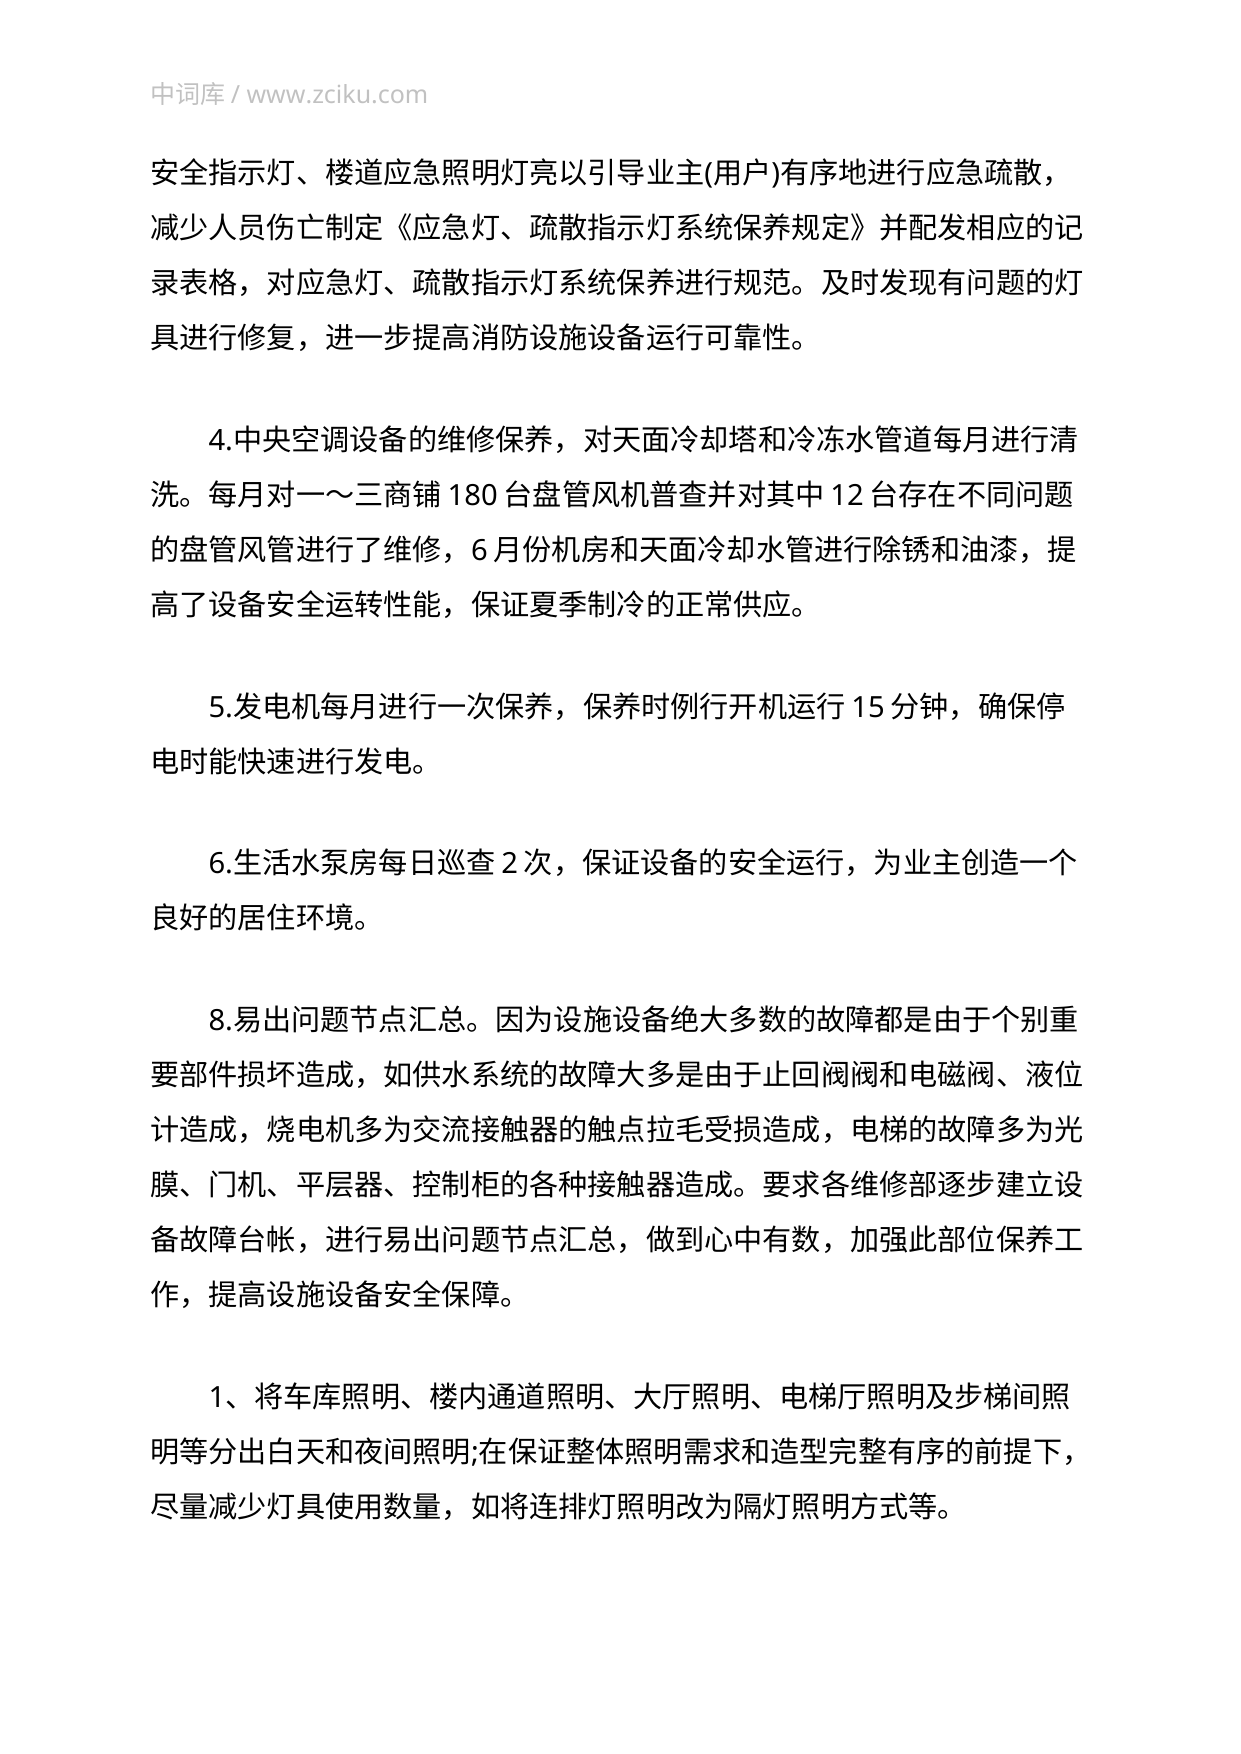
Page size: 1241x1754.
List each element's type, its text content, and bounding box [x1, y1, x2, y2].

text 4.中央空调设备的维修保养，对天面冷却塔和冷冻水管道每月进行清洗。每月对一～三商铺180台盘管风机普查并对其中12台存在不同问题的盘管风管进行了维修，6月份机房和天面冷却水管进行除锈和油漆，提高了设备安全运转性能，保证夏季制冷的正常供应。 [150, 417, 1090, 624]
text 5.发电机每月进行一次保养，保养时例行开机运行15分钟，确保停电时能快速进行发电。 [150, 683, 1090, 781]
text 8.易出问题节点汇总。因为设施设备绝大多数的故障都是由于个别重要部件损坏造成，如供水系统的故障大多是由于止回阀阀和电磁阀、液位计造成，烧电机多为交流接触器的触点拉毛受损造成，电梯的故障多为光膜、门机、平层器、控制柜的各种接触器造成。要求各维修部逐步建立设备故障台帐，进行易出问题节点汇总，做到心中有数，加强此部位保养工作，提高设施设备安全保障。 [150, 997, 1090, 1314]
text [150, 150, 1090, 357]
text 1、将车库照明、楼内通道照明、大厅照明、电梯厅照明及步梯间照明等分出白天和夜间照明;在保证整体照明需求和造型完整有序的前提下，尽量减少灯具使用数量，如将连排灯照明改为隔灯照明方式等。 [150, 1373, 1090, 1526]
text 6.生活水泵房每日巡查2次，保证设备的安全运行，为业主创造一个良好的居住环境。 [150, 840, 1090, 937]
